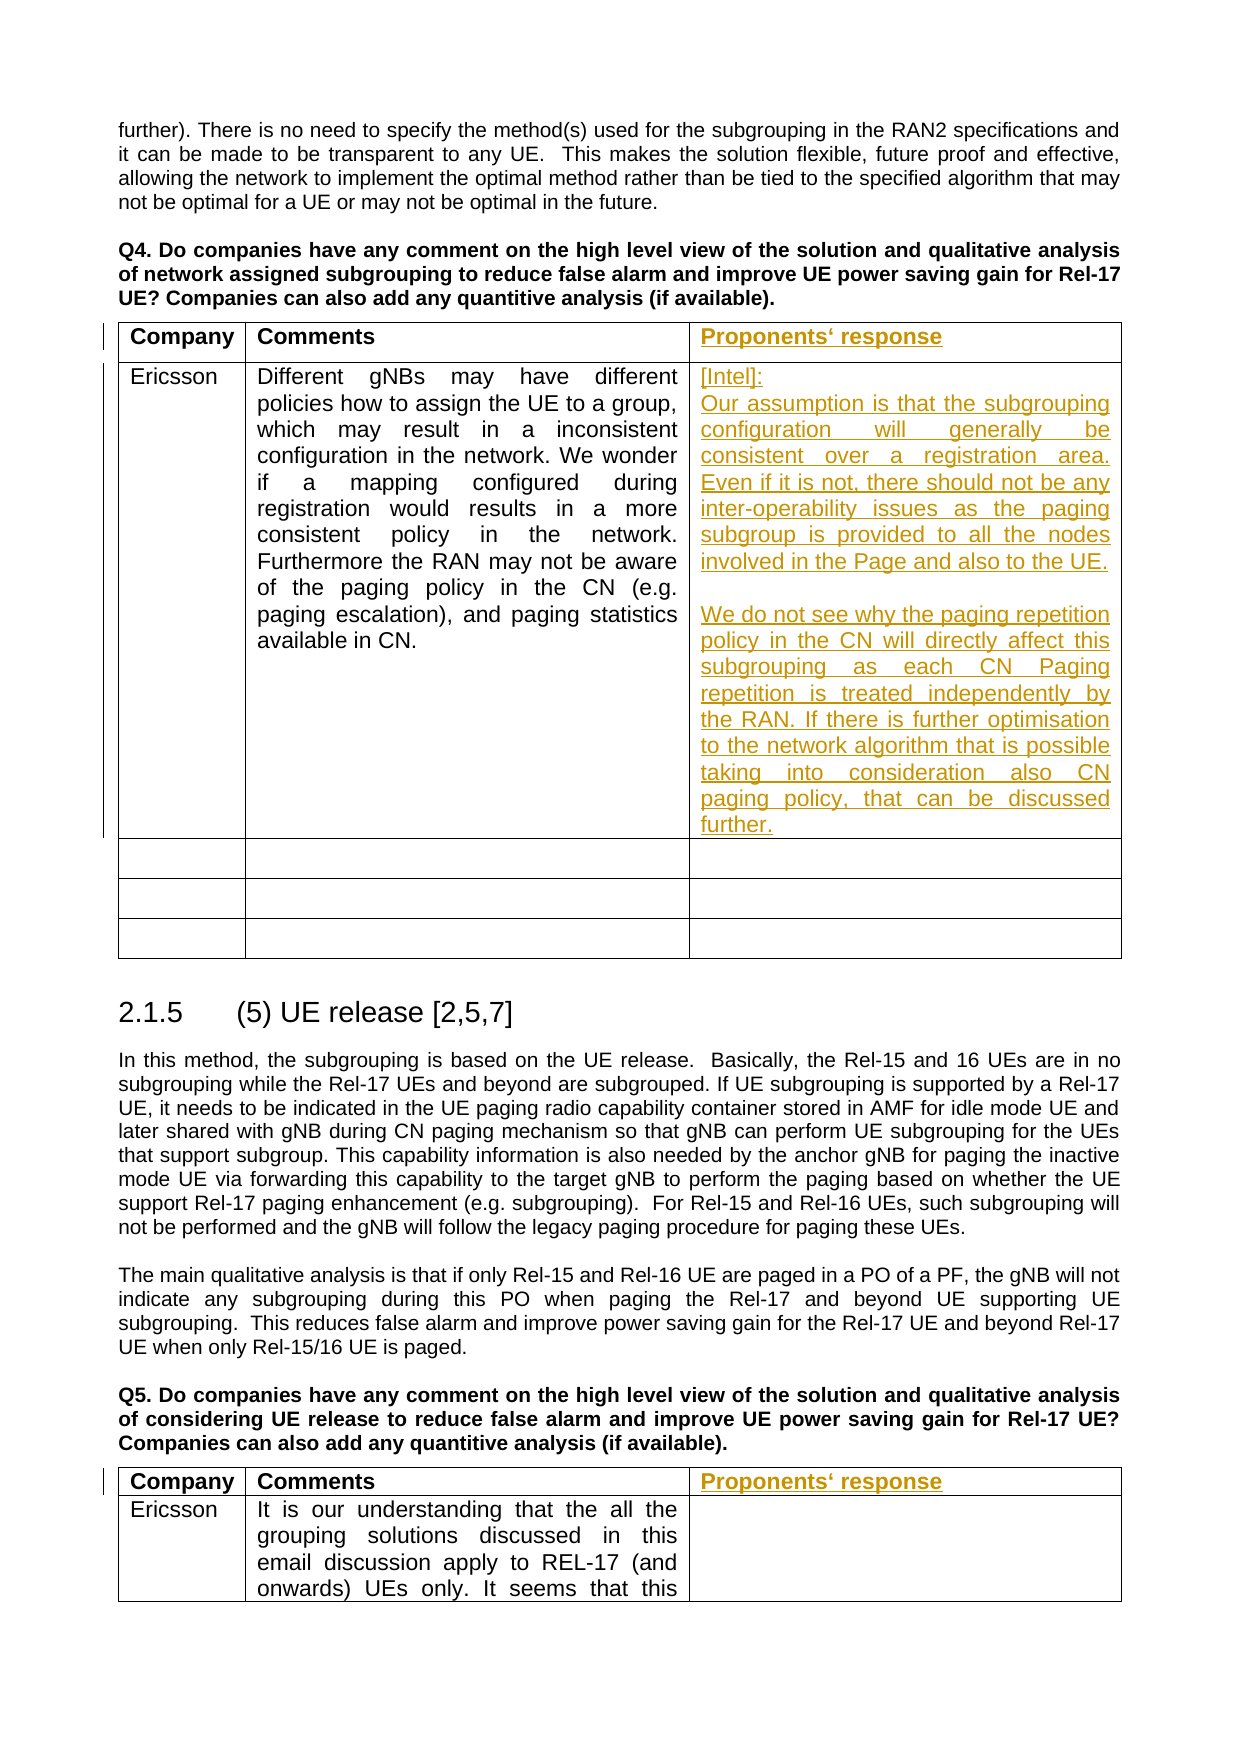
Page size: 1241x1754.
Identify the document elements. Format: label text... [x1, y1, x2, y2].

table_cell [246, 879, 689, 918]
table_cell [119, 839, 245, 878]
table_cell Different gNBs may have different policies how to assign the UE to a group, which may result in a inconsistent configuration in the network. We wonder if a mapping configured during registration would results in a more consistent policy in the network. Furthermore the RAN may not be aware of the paging policy in the CN (e.g. paging escalation), and paging statistics available in CN. [246, 363, 689, 838]
text The main qualitative analysis is that if only Rel-15 and Rel-16 UE are paged in a PO of a PF, the gNB will not indicate any subgrouping during this PO when paging the Rel-17 and beyond UE supporting UE subgrouping. This reduces false alarm and improve power saving gain for the Rel-17 UE and beyond Rel-17 UE when only Rel-15/16 UE is paged. [118, 1263, 1122, 1359]
table_cell [690, 363, 1121, 838]
table_cell [690, 879, 1121, 918]
table_cell [246, 839, 689, 878]
table_cell Ericsson [119, 1496, 245, 1601]
table_header [690, 323, 1121, 362]
text In this method, the subgrouping is based on the UE release. Basically, the Rel-15 and 16 UEs are in no subgrouping while the Rel-17 UEs and beyond are subgrouped. If UE subgrouping is supported by a Rel-17 UE, it needs to be indicated in the UE paging radio capability container stored in AMF for idle mode UE and later shared with gNB during CN paging mechanism so that gNB can perform UE subgrouping for the UEs that support subgroup. This capability information is also needed by the anchor gNB for paging the inactive mode UE via forwarding this capability to the target gNB to perform the paging based on whether the UE support Rel-17 paging enhancement (e.g. subgrouping). For Rel-15 and Rel-16 UEs, such subgrouping will not be performed and the gNB will follow the legacy paging procedure for paging these UEs. [118, 1047, 1122, 1239]
text Q4. Do companies have any comment on the high level view of the solution and qualitative analysis of network assigned subgrouping to reduce false alarm and improve UE power saving gain for Rel-17 UE? Companies can also add any quantitive analysis (if available). [118, 238, 1122, 310]
table_header Company [119, 323, 245, 362]
table_cell [119, 879, 245, 918]
table_cell [690, 839, 1121, 878]
text Q5. Do companies have any comment on the high level view of the solution and qualitative analysis of considering UE release to reduce false alarm and improve UE power saving gain for Rel-17 UE? Companies can also add any quantitive analysis (if available). [118, 1383, 1122, 1455]
table_cell Ericsson [119, 363, 245, 838]
table_header Comments [246, 323, 689, 362]
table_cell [246, 1496, 689, 1601]
table_header Comments [246, 1468, 689, 1495]
table_cell [690, 1496, 1121, 1601]
table_cell [246, 919, 689, 958]
table_header Company [119, 1468, 245, 1495]
table_cell [119, 919, 245, 958]
table_cell [690, 919, 1121, 958]
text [118, 118, 1122, 214]
subtitle 2.1.5 (5) UE release [2,5,7] [118, 995, 1122, 1029]
table_header [690, 1468, 1121, 1495]
